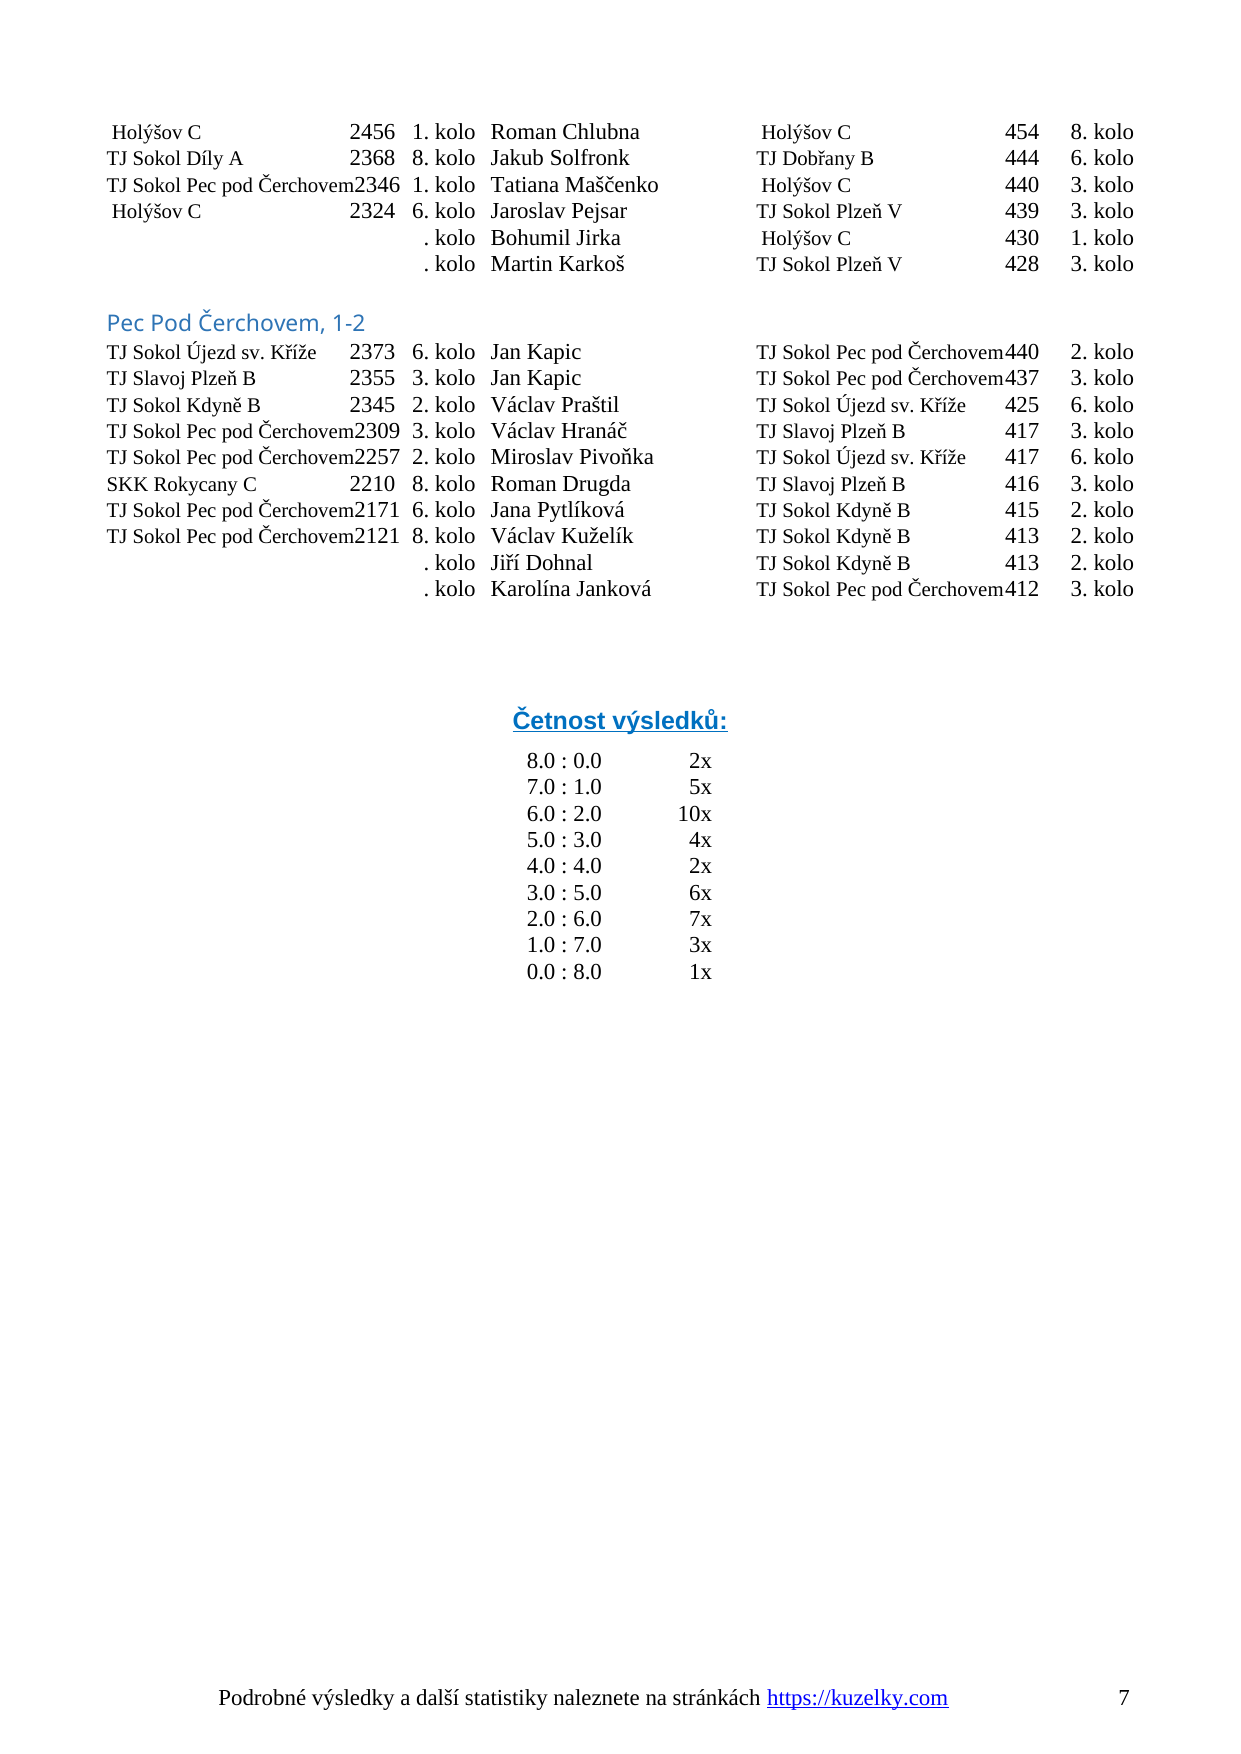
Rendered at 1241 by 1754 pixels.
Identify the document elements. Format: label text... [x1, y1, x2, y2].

text TJ Slavoj Plzeň B 2355 3. kolo Jan Kapic TJ Sokol Pec pod Čerchovem 437 3. kolo [106, 364, 1134, 391]
text Holýšov C 2324 6. kolo Jaroslav Pejsar TJ Sokol Plzeň V 439 3. kolo [106, 197, 1134, 223]
text 5.0 : 3.0 4x [106, 826, 1134, 852]
text TJ Sokol Pec pod Čerchovem 2121 8. kolo Václav Kuželík TJ Sokol Kdyně B 413 2. kolo [106, 522, 1134, 549]
text TJ Sokol Díly A 2368 8. kolo Jakub Solfronk TJ Dobřany B 444 6. kolo [106, 144, 1134, 171]
text TJ Sokol Kdyně B 2345 2. kolo Václav Praštil TJ Sokol Újezd sv. Kříže 425 6. kolo [106, 391, 1134, 417]
text 0.0 : 8.0 1x [106, 958, 1134, 984]
text 2.0 : 6.0 7x [106, 905, 1134, 931]
text 3.0 : 5.0 6x [106, 879, 1134, 905]
text . kolo Jiří Dohnal TJ Sokol Kdyně B 413 2. kolo [106, 549, 1134, 575]
text TJ Sokol Pec pod Čerchovem 2309 3. kolo Václav Hranáč TJ Slavoj Plzeň B 417 3. kolo [106, 417, 1134, 443]
text . kolo Karolína Janková TJ Sokol Pec pod Čerchovem 412 3. kolo [106, 575, 1134, 602]
text Četnost výsledků: [94, 706, 1145, 734]
text TJ Sokol Újezd sv. Kříže 2373 6. kolo Jan Kapic TJ Sokol Pec pod Čerchovem 440 2. kolo [106, 338, 1134, 364]
text TJ Sokol Pec pod Čerchovem 2346 1. kolo Tatiana Maščenko Holýšov C 440 3. kolo [106, 171, 1134, 197]
text 4.0 : 4.0 2x [106, 852, 1134, 879]
text . kolo Martin Karkoš TJ Sokol Plzeň V 428 3. kolo [106, 250, 1134, 276]
text . kolo Bohumil Jirka Holýšov C 430 1. kolo [106, 223, 1134, 250]
text 8.0 : 0.0 2x [106, 747, 1134, 773]
text SKK Rokycany C 2210 8. kolo Roman Drugda TJ Slavoj Plzeň B 416 3. kolo [106, 470, 1134, 496]
text 1.0 : 7.0 3x [106, 931, 1134, 958]
text 7.0 : 1.0 5x [106, 773, 1134, 799]
subtitle Pec Pod Čerchovem, 1-2 [106, 307, 1134, 338]
text TJ Sokol Pec pod Čerchovem 2257 2. kolo Miroslav Pivoňka TJ Sokol Újezd sv. Kříže 417 6. kolo [106, 443, 1134, 470]
text 6.0 : 2.0 10x [106, 799, 1134, 826]
text TJ Sokol Pec pod Čerchovem 2171 6. kolo Jana Pytlíková TJ Sokol Kdyně B 415 2. kolo [106, 496, 1134, 522]
text Holýšov C 2456 1. kolo Roman Chlubna Holýšov C 454 8. kolo [106, 118, 1134, 144]
